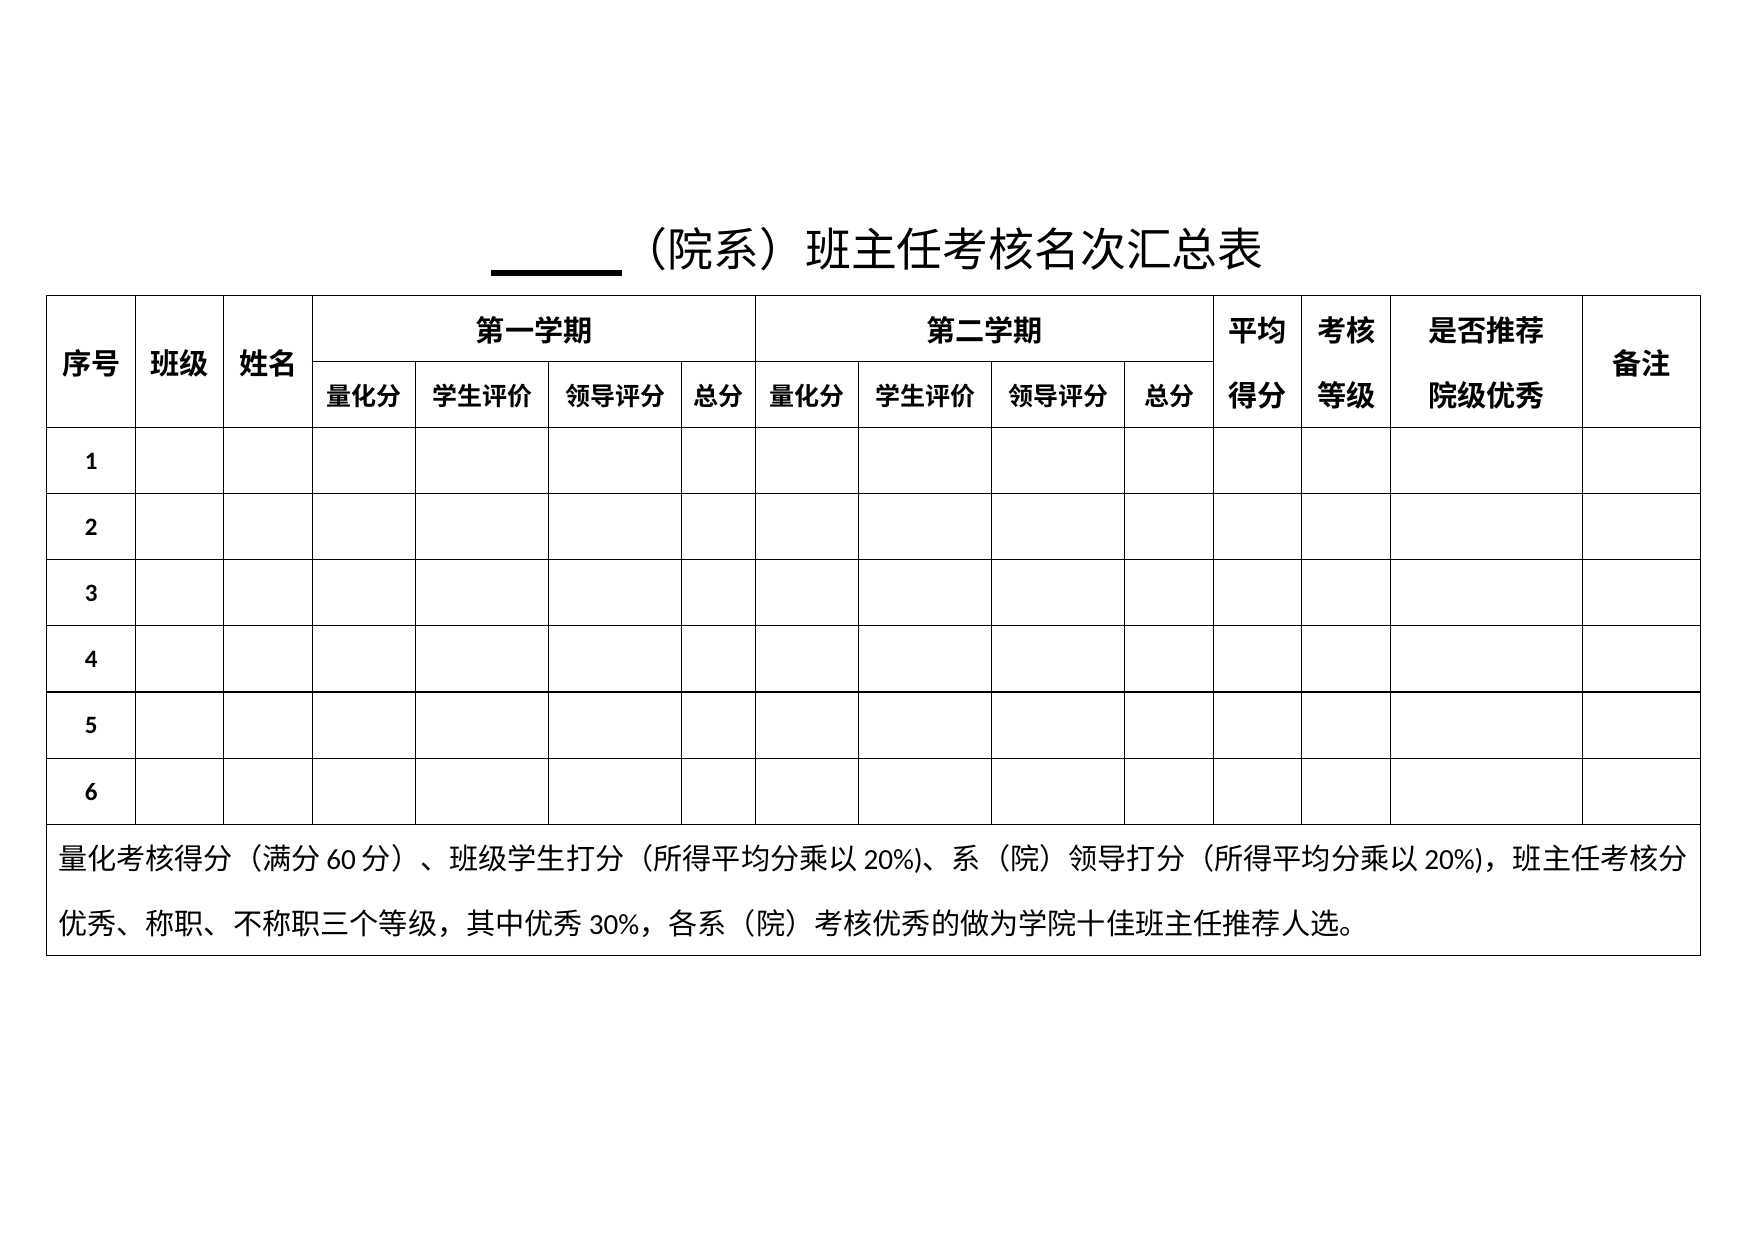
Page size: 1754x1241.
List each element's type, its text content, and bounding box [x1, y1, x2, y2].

table_header 班级 [136, 296, 223, 427]
table_cell [1214, 759, 1301, 823]
table_header 备注 [1583, 296, 1700, 427]
table_cell [756, 759, 858, 823]
table_cell [1125, 693, 1213, 757]
table_cell [992, 560, 1124, 625]
table_cell [756, 693, 858, 757]
table_cell [682, 693, 755, 757]
table_cell 5 [47, 693, 135, 757]
table_cell [136, 428, 223, 493]
table_cell [313, 428, 415, 493]
table_cell [313, 693, 415, 757]
table_cell 量化分 [313, 362, 415, 427]
table_cell [224, 626, 312, 691]
table_cell 领导评分 [549, 362, 681, 427]
table_cell [992, 494, 1124, 559]
table_cell [1391, 626, 1582, 691]
table_cell [682, 626, 755, 691]
table_cell [1125, 494, 1213, 559]
table_cell [859, 428, 991, 493]
table_cell [756, 428, 858, 493]
text （院系）班主任考核名次汇总表 [150, 198, 1604, 295]
table_cell [1391, 494, 1582, 559]
table_cell [224, 693, 312, 757]
table_cell 学生评价 [859, 362, 991, 427]
table_cell 6 [47, 759, 135, 823]
table_cell [992, 693, 1124, 757]
table_cell [1302, 560, 1390, 625]
table_cell [549, 626, 681, 691]
table_cell [1125, 560, 1213, 625]
table_cell 学生评价 [416, 362, 548, 427]
table_cell [1583, 560, 1700, 625]
table_header 平均得分 [1214, 296, 1301, 427]
table_cell [1391, 759, 1582, 823]
table_cell [1583, 693, 1700, 757]
table_cell [1214, 428, 1301, 493]
table_cell [859, 494, 991, 559]
table_cell [1214, 626, 1301, 691]
table_cell [682, 759, 755, 823]
table_cell [1302, 626, 1390, 691]
table_cell [549, 560, 681, 625]
table_cell [756, 560, 858, 625]
table_cell 量化考核得分（满分60分）、班级学生打分（所得平均分乘以20%)、系（院）领导打分（所得平均分乘以20%)，班主任考核分优秀、称职、不称职三个等级，其中优秀30%，各系（院）考核优秀的做为学院十佳班主任推荐人选。 [47, 825, 1700, 954]
table_cell [756, 494, 858, 559]
table_cell [416, 428, 548, 493]
table_cell [1583, 494, 1700, 559]
table_cell 量化分 [756, 362, 858, 427]
table_cell [136, 560, 223, 625]
table_cell [1302, 494, 1390, 559]
table_header 考核 等级 [1302, 296, 1390, 427]
table_header 是否推荐 院级优秀 [1391, 296, 1582, 427]
table_cell 领导评分 [992, 362, 1124, 427]
table_cell [682, 560, 755, 625]
table_cell [549, 494, 681, 559]
table_cell [1302, 428, 1390, 493]
table_header 第二学期 [756, 296, 1213, 361]
table_cell [1391, 560, 1582, 625]
table_cell [224, 560, 312, 625]
table_cell 1 [47, 428, 135, 493]
table_cell [859, 626, 991, 691]
table_header 姓名 [224, 296, 312, 427]
table_cell [1125, 428, 1213, 493]
table_cell [136, 693, 223, 757]
table_header 序号 [47, 296, 135, 427]
table_cell [136, 759, 223, 823]
table_cell [1583, 428, 1700, 493]
table_cell [859, 759, 991, 823]
table_cell [992, 626, 1124, 691]
table_cell [224, 759, 312, 823]
table_cell [136, 494, 223, 559]
table_cell [756, 626, 858, 691]
table_cell [313, 560, 415, 625]
table_cell [136, 626, 223, 691]
table_header 第一学期 [313, 296, 755, 361]
table_cell [224, 428, 312, 493]
table_cell [1125, 626, 1213, 691]
table_cell [682, 428, 755, 493]
table_cell [1214, 560, 1301, 625]
table_cell [549, 428, 681, 493]
table_cell [1391, 428, 1582, 493]
table_cell 3 [47, 560, 135, 625]
table_cell 4 [47, 626, 135, 691]
table_cell [1214, 693, 1301, 757]
table_cell [416, 560, 548, 625]
table_cell [416, 626, 548, 691]
table_cell [682, 494, 755, 559]
table_cell [549, 693, 681, 757]
table_cell [859, 560, 991, 625]
table_cell [859, 693, 991, 757]
table_cell [992, 759, 1124, 823]
table_cell [1214, 494, 1301, 559]
table_cell [416, 693, 548, 757]
table_cell 2 [47, 494, 135, 559]
table_cell [313, 494, 415, 559]
table_cell [224, 494, 312, 559]
table_cell [1583, 759, 1700, 823]
table_cell [313, 626, 415, 691]
table_cell 总分 [682, 362, 755, 427]
table_cell [313, 759, 415, 823]
table_cell [416, 494, 548, 559]
table_cell [416, 759, 548, 823]
table_cell [1583, 626, 1700, 691]
table_cell [1391, 693, 1582, 757]
table_cell [1302, 693, 1390, 757]
table_cell [1125, 759, 1213, 823]
table_cell [1302, 759, 1390, 823]
table_cell [992, 428, 1124, 493]
table_cell [549, 759, 681, 823]
table_cell 总分 [1125, 362, 1213, 427]
